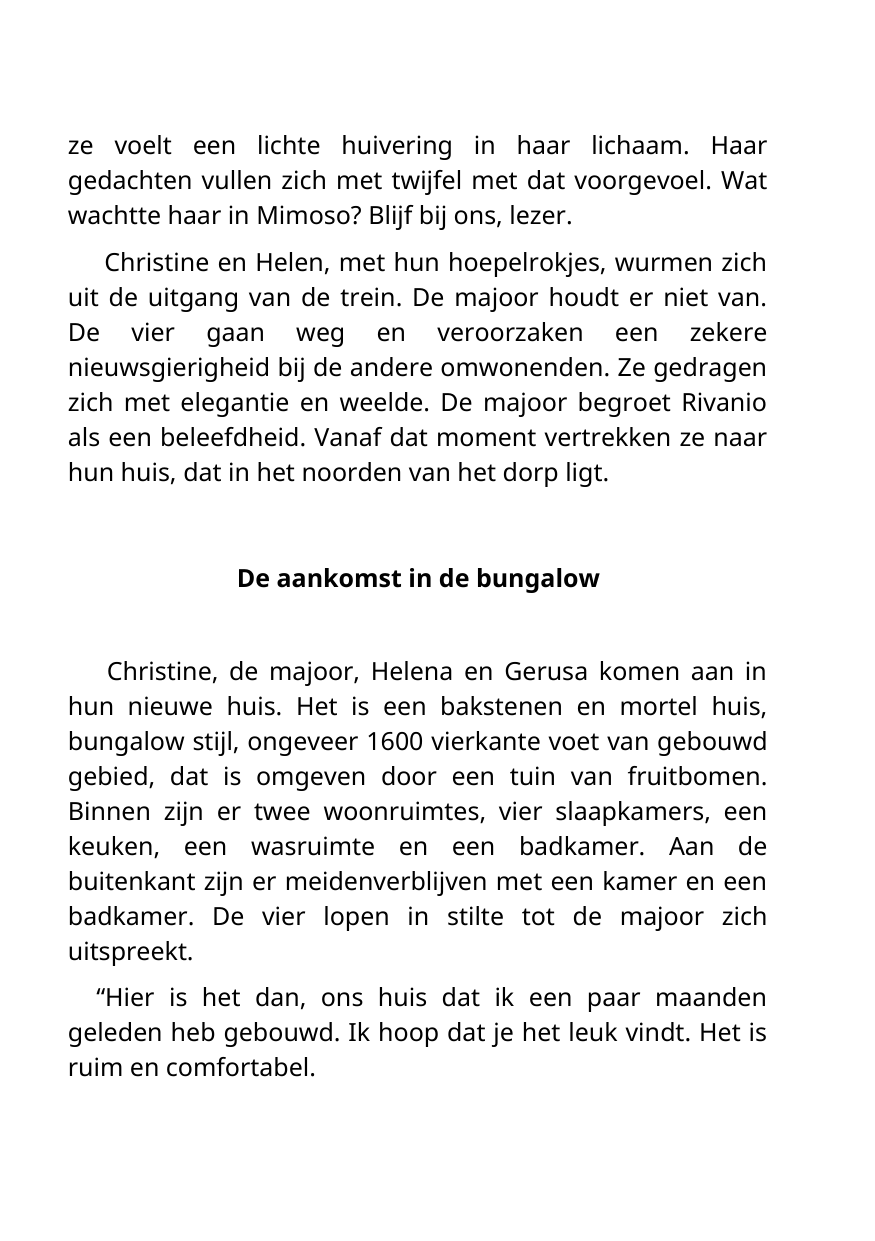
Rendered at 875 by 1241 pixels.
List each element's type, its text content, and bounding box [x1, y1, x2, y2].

text Christine en Helen, met hun hoepelrokjes, wurmen zich uit de uitgang van de trein. De majoor houdt er niet van. De vier gaan weg en veroorzaken een zekere nieuwsgierigheid bij de andere omwonenden. Ze gedragen zich met elegantie en weelde. De majoor begroet Rivanio als een beleefdheid. Vanaf dat moment vertrekken ze naar hun huis, dat in het noorden van het dorp ligt. [68, 244, 768, 488]
text “Hier is het dan, ons huis dat ik een paar maanden geleden heb gebouwd. Ik hoop dat je het leuk vindt. Het is ruim en comfortabel. [68, 979, 768, 1083]
text Christine, de majoor, Helena en Gerusa komen aan in hun nieuwe huis. Het is een bakstenen en mortel huis, bungalow stijl, ongeveer 1600 vierkante voet van gebouwd gebied, dat is omgeven door een tuin van fruitbomen. Binnen zijn er twee woonruimtes, vier slaapkamers, een keuken, een wasruimte en een badkamer. Aan de buitenkant zijn er meidenverblijven met een kamer en een badkamer. De vier lopen in stilte tot de majoor zich uitspreekt. [68, 653, 768, 967]
subtitle De aankomst in de bungalow [69, 560, 768, 594]
